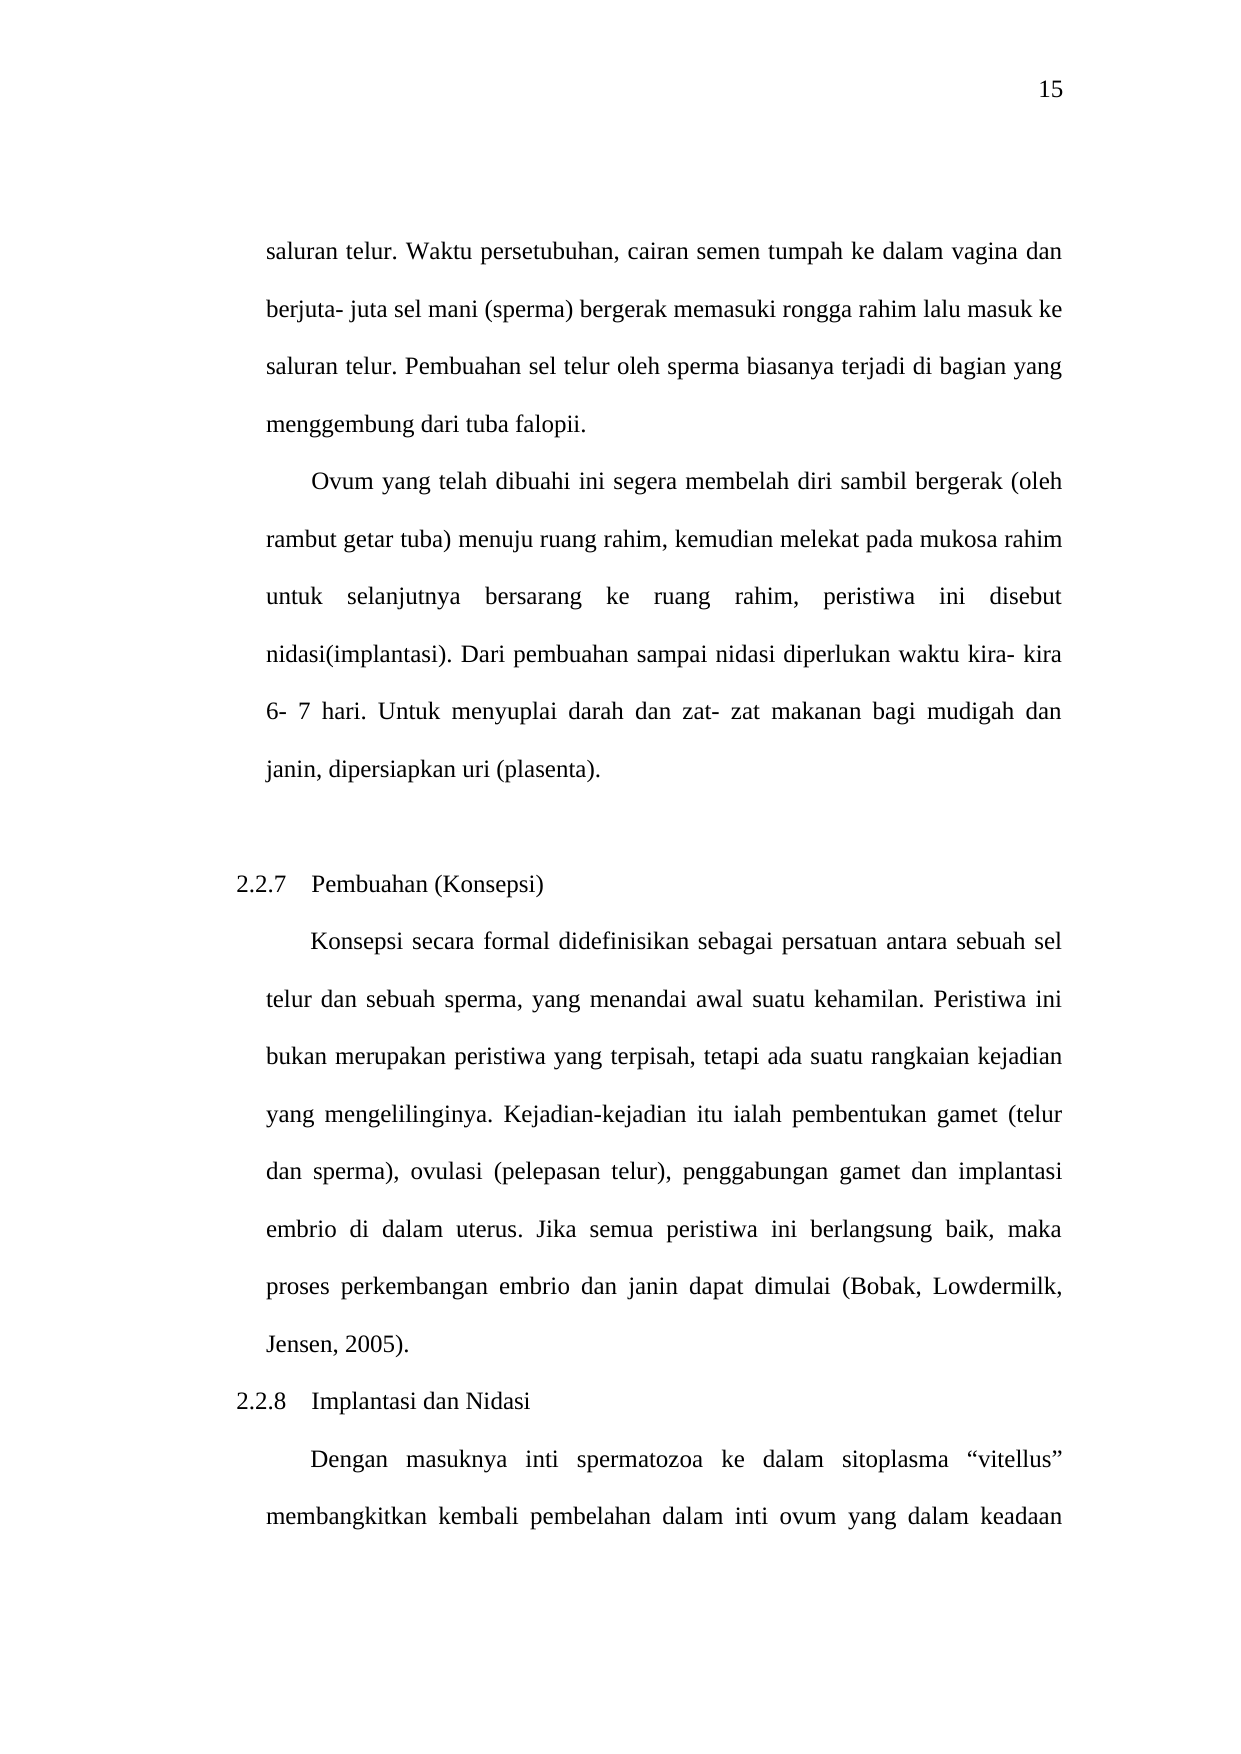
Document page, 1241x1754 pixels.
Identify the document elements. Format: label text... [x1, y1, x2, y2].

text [266, 236, 1063, 437]
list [266, 1444, 1063, 1530]
list Konsepsi secara formal didefinisikan sebagai persatuan antara sebuah sel telur dan sebuah sperma, yang menandai awal suatu kehamilan. Peristiwa ini bukan merupakan peristiwa yang terpisah, tetapi ada suatu rangkaian kejadian yang mengelilinginya. Kejadian-kejadian itu ialah pembentukan gamet (telur dan sperma), ovulasi (pelepasan telur), penggabungan gamet dan implantasi embrio di dalam uterus. Jika semua peristiwa ini berlangsung baik, maka proses perkembangan embrio dan janin dapat dimulai (Bobak, Lowdermilk, Jensen, 2005). [266, 926, 1063, 1357]
list Pembuahan (Konsepsi) [236, 869, 1063, 897]
list Implantasi dan Nidasi [236, 1386, 1063, 1415]
text Ovum yang telah dibuahi ini segera membelah diri sambil bergerak (oleh rambut getar tuba) menuju ruang rahim, kemudian melekat pada mukosa rahim untuk selanjutnya bersarang ke ruang rahim, peristiwa ini disebut nidasi(implantasi). Dari pembuahan sampai nidasi diperlukan waktu kira- kira 6- 7 hari. Untuk menyuplai darah dan zat- zat makanan bagi mudigah dan janin, dipersiapkan uri (plasenta). [266, 466, 1063, 782]
